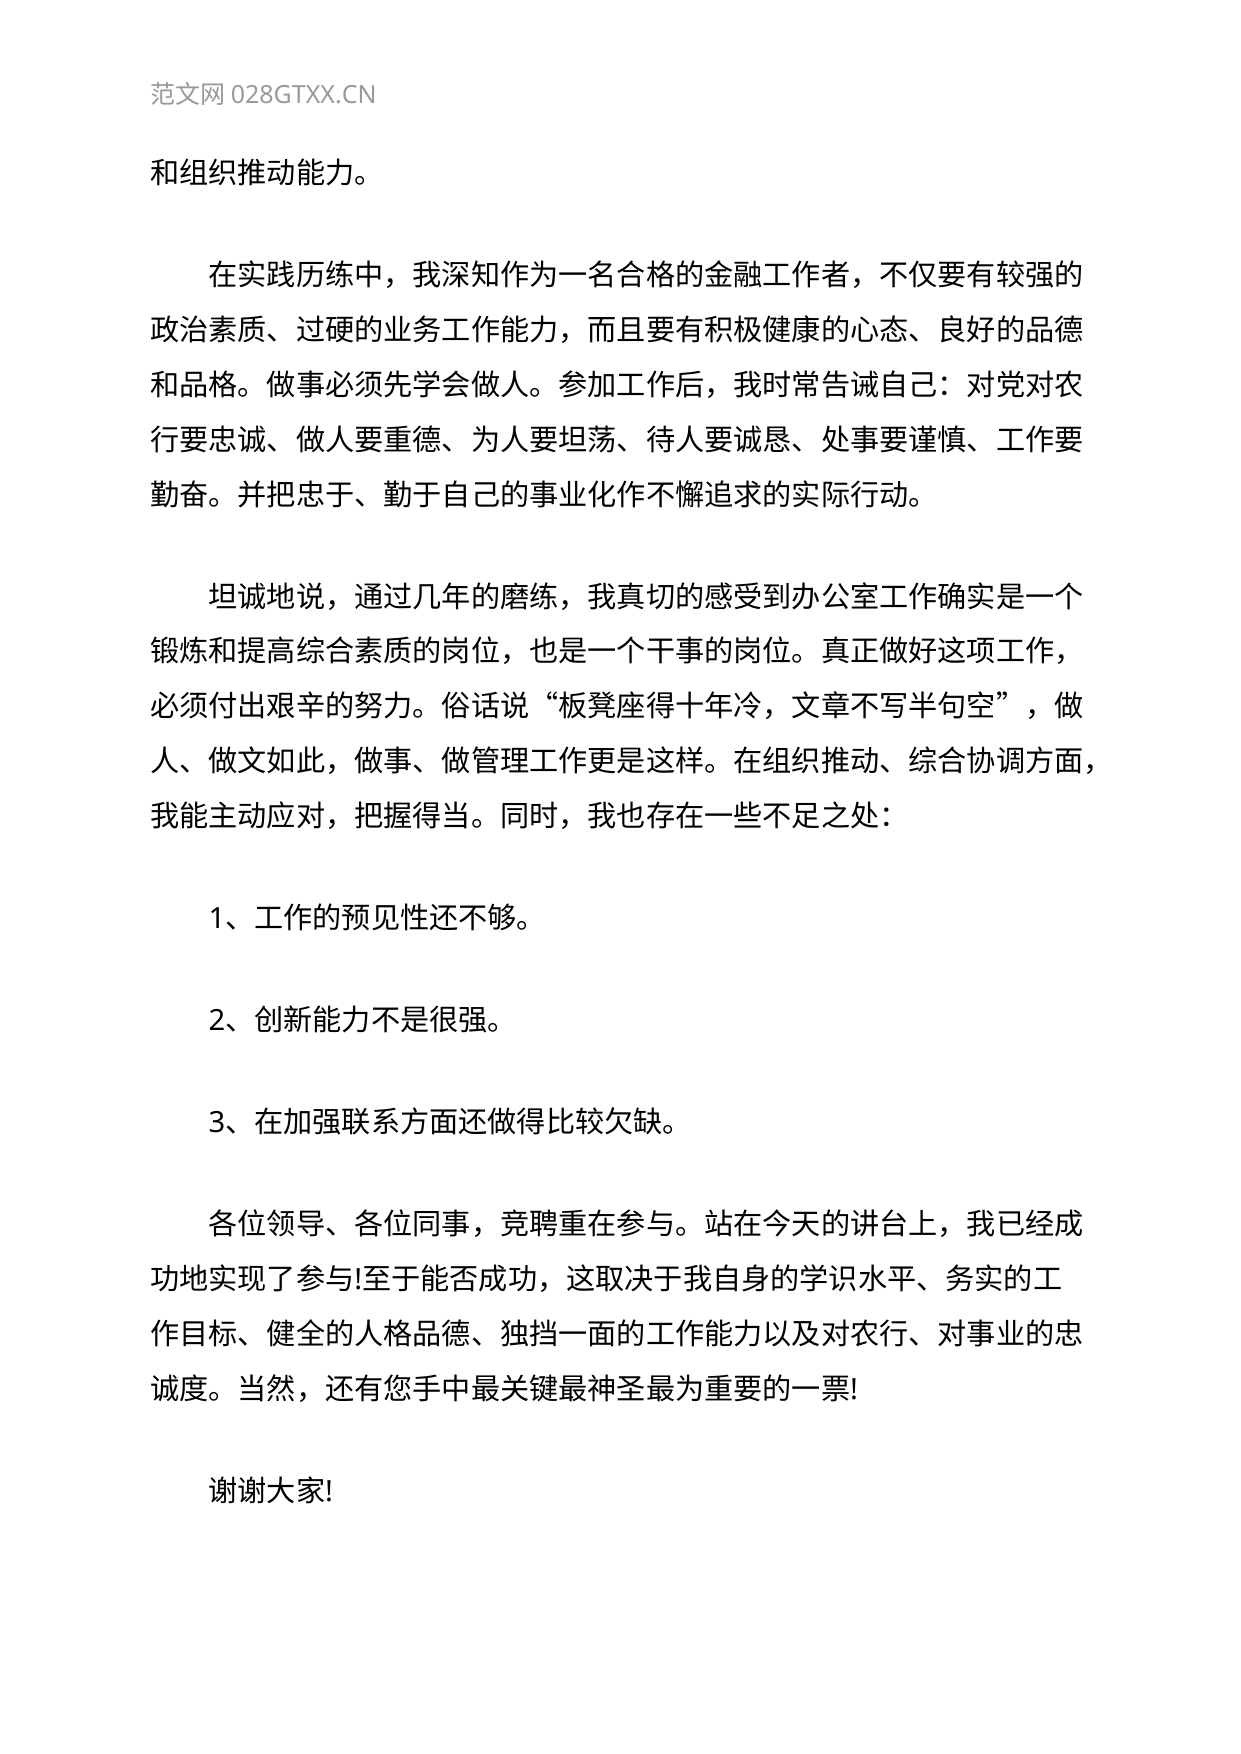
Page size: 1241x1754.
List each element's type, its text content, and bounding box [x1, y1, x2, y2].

text 各位领导、各位同事，竞聘重在参与。站在今天的讲台上，我已经成功地实现了参与!至于能否成功，这取决于我自身的学识水平、务实的工作目标、健全的人格品德、独挡一面的工作能力以及对农行、对事业的忠诚度。当然，还有您手中最关键最神圣最为重要的一票! [150, 1200, 1090, 1408]
text 在实践历练中，我深知作为一名合格的金融工作者，不仅要有较强的政治素质、过硬的业务工作能力，而且要有积极健康的心态、良好的品德和品格。做事必须先学会做人。参加工作后，我时常告诫自己：对党对农行要忠诚、做人要重德、为人要坦荡、待人要诚恳、处事要谨慎、工作要勤奋。并把忠于、勤于自己的事业化作不懈追求的实际行动。 [150, 252, 1090, 514]
text 谢谢大家! [150, 1467, 1090, 1509]
text 3、在加强联系方面还做得比较欠缺。 [150, 1098, 1090, 1141]
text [150, 150, 1090, 192]
text 2、创新能力不是很强。 [150, 996, 1090, 1039]
text 坦诚地说，通过几年的磨练，我真切的感受到办公室工作确实是一个锻炼和提高综合素质的岗位，也是一个干事的岗位。真正做好这项工作，必须付出艰辛的努力。俗话说“板凳座得十年冷，文章不写半句空”，做人、做文如此，做事、做管理工作更是这样。在组织推动、综合协调方面，我能主动应对，把握得当。同时，我也存在一些不足之处： [150, 573, 1090, 835]
text 1、工作的预见性还不够。 [150, 894, 1090, 937]
